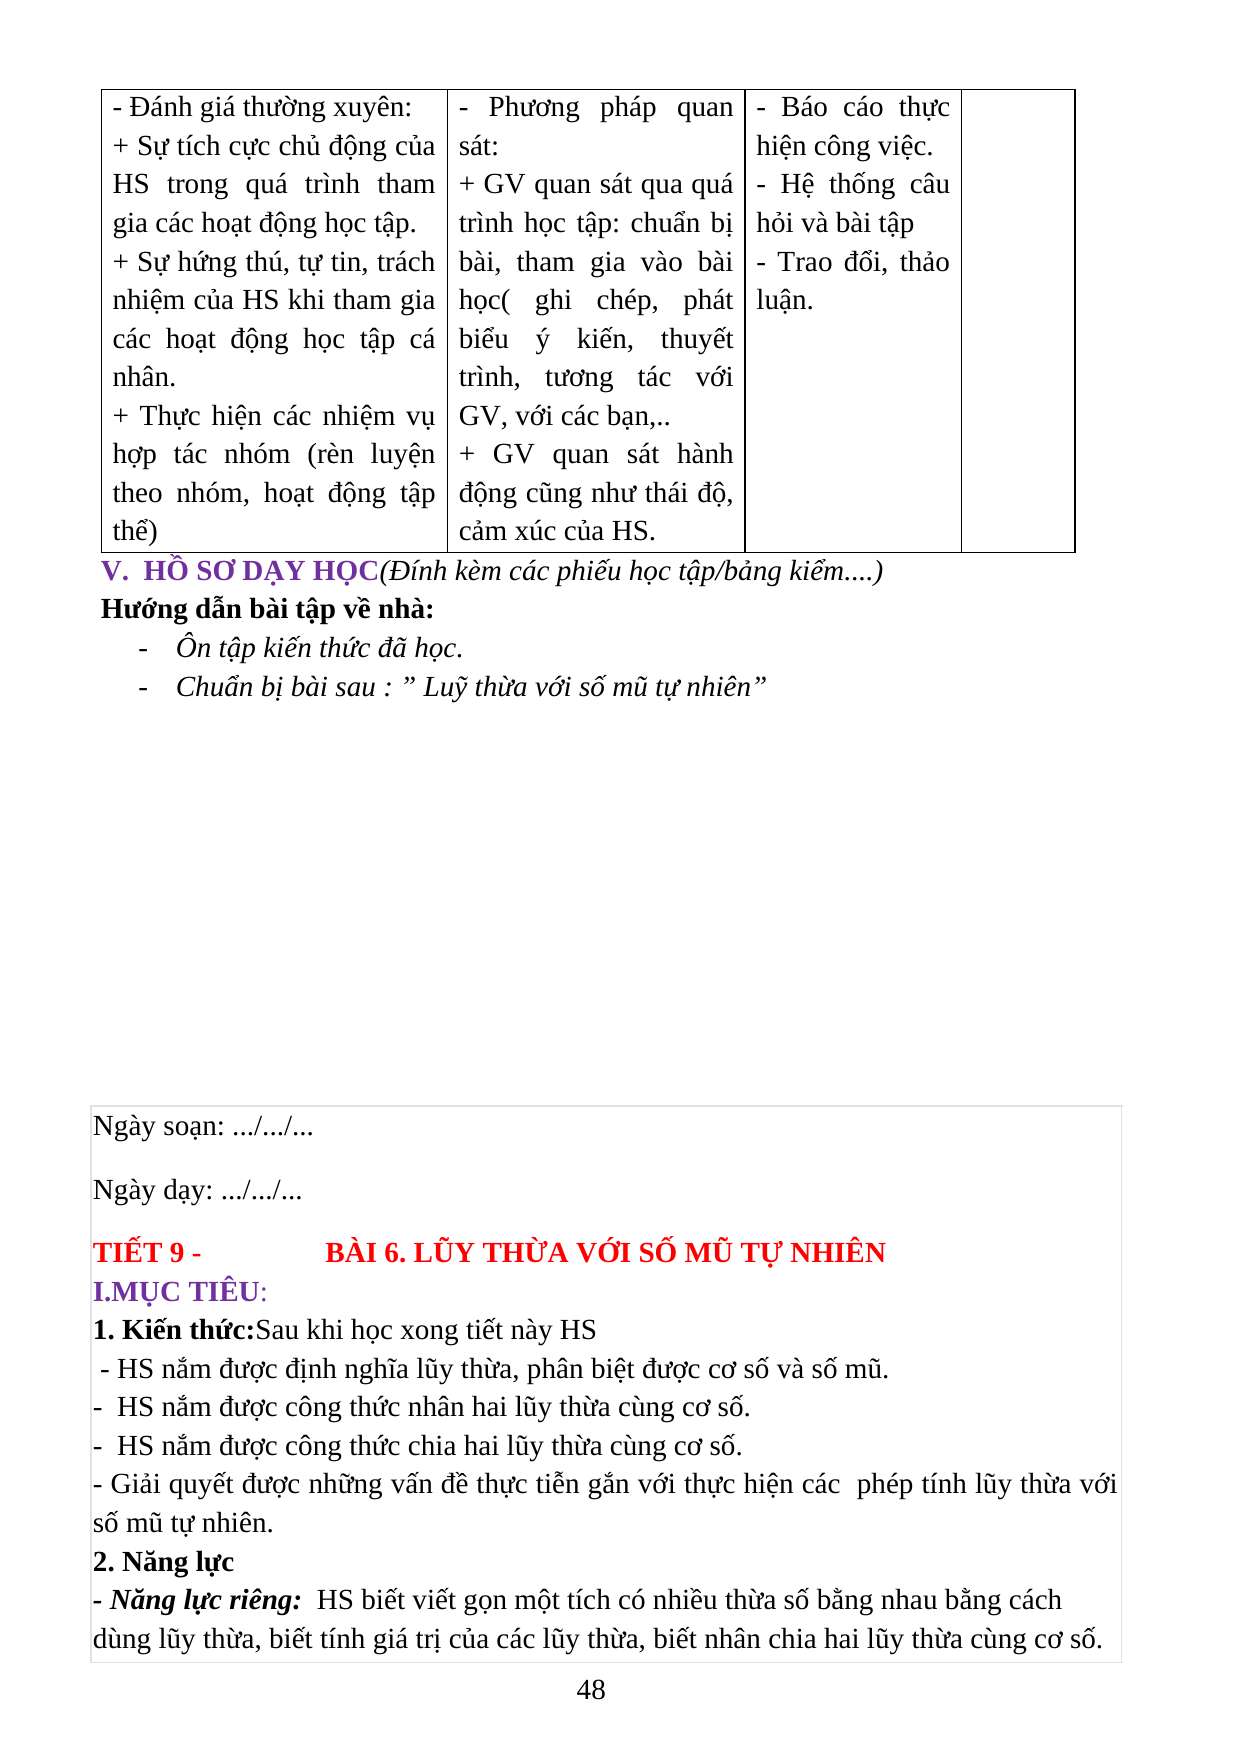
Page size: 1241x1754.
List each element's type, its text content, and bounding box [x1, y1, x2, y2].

list Ôn tập kiến thức đã học. [138, 630, 1081, 664]
text V. HỒ SƠ DẠY HỌC(Đính kèm các phiếu học tập/bảng kiểm....) [101, 553, 1081, 587]
table_cell - Báo cáo thực hiện công việc. - Hệ thống câu hỏi và bài tập - Trao đổi, thảo luận. [746, 90, 961, 552]
list Chuẩn bị bài sau : ” Luỹ thừa với số mũ tự nhiên” [138, 669, 1081, 702]
text Hướng dẫn bài tập về nhà: [101, 592, 1081, 625]
table_cell - Đánh giá thường xuyên: + Sự tích cực chủ động của HS trong quá trình tham gia các hoạt động học tập. + Sự hứng thú, tự tin, trách nhiệm của HS khi tham gia các hoạt động học tập cá nhân. + Thực hiện các nhiệm vụ hợp tác nhóm (rèn luyện theo nhóm, hoạt động tập thể) [102, 90, 447, 552]
table_cell [962, 90, 1074, 552]
table_cell - Phương pháp quan sát: + GV quan sát qua quá trình học tập: chuẩn bị bài, tham gia vào bài học( ghi chép, phát biểu ý kiến, thuyết trình, tương tác với GV, với các bạn,.. + GV quan sát hành động cũng như thái độ, cảm xúc của HS. [448, 90, 744, 552]
